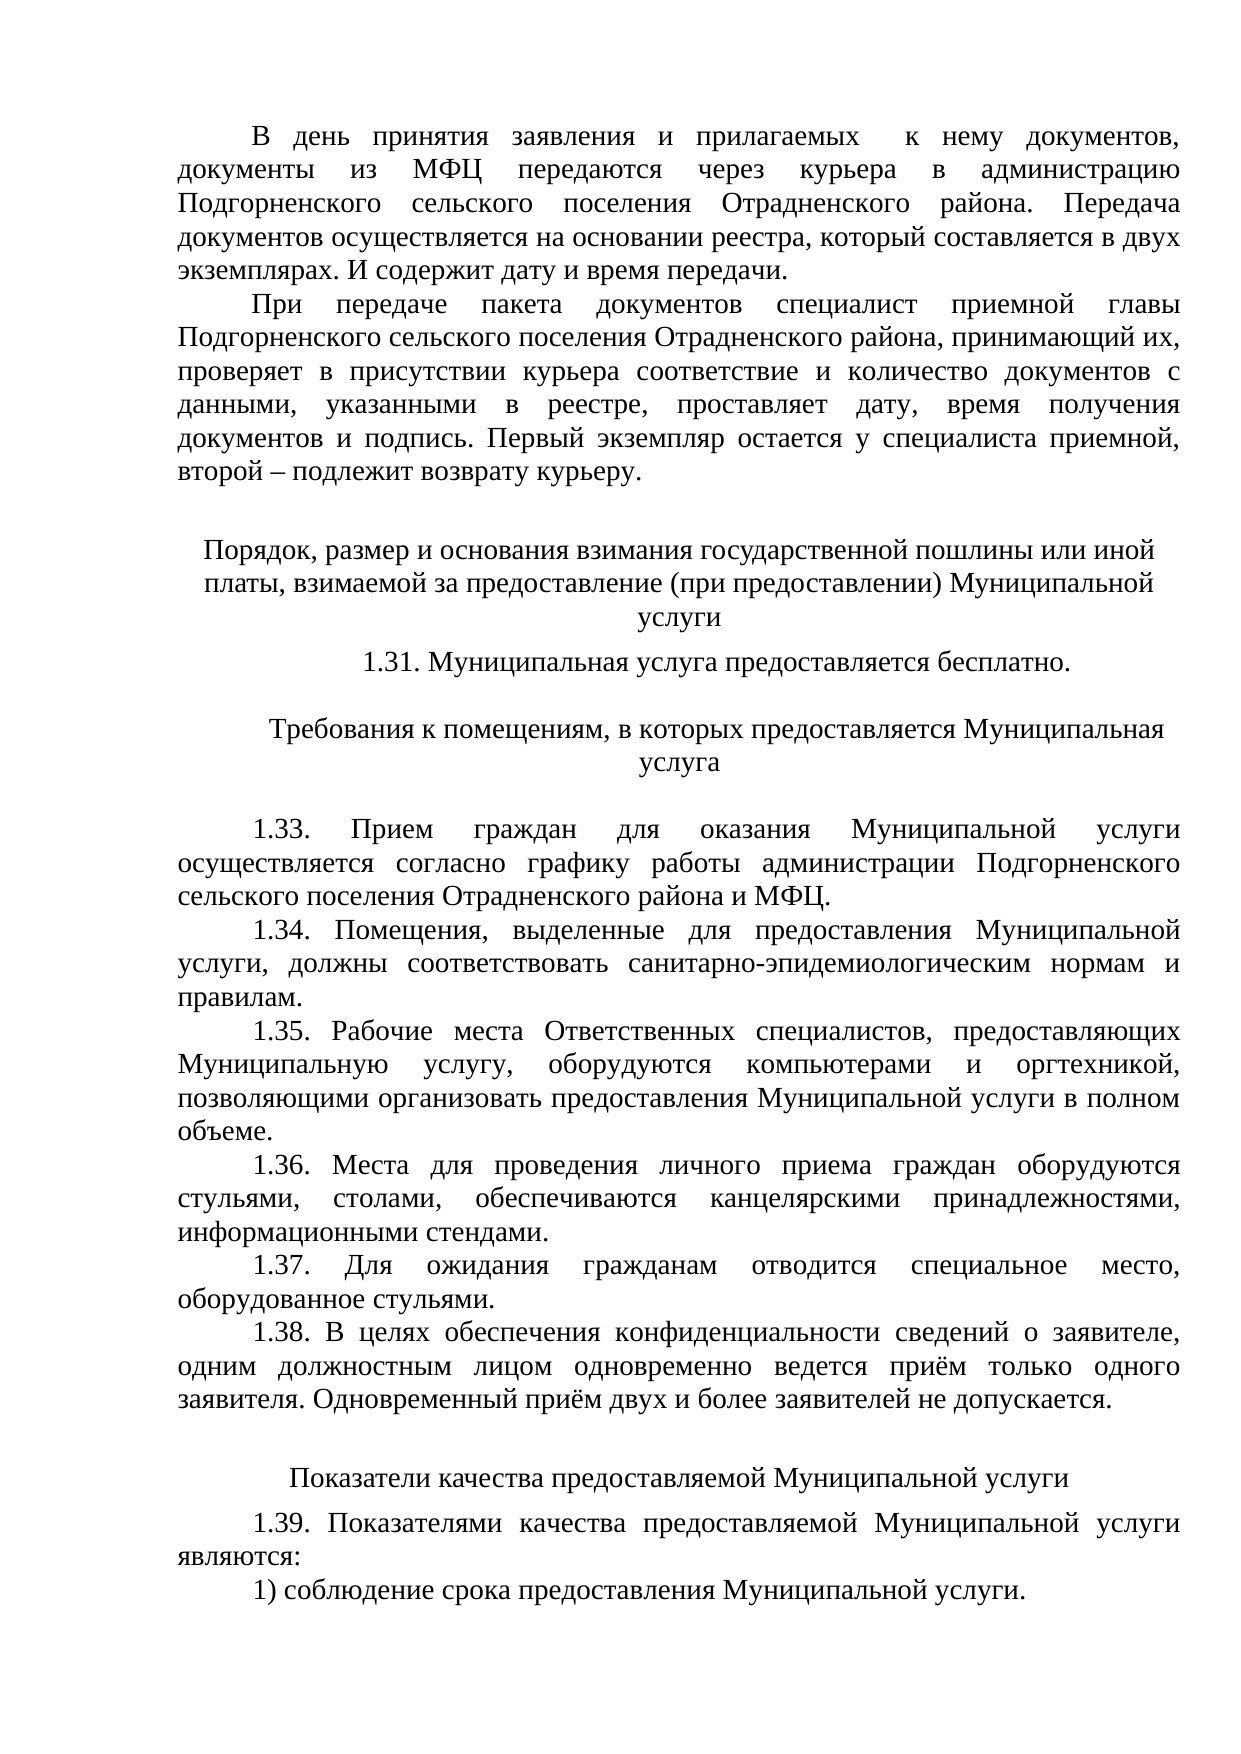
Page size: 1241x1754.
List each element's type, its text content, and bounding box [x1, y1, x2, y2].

text Требования к помещениям, в которых предоставляется Муниципальная услуга [177, 711, 1181, 778]
text Показатели качества предоставляемой Муниципальной услуги [177, 1460, 1181, 1493]
text 1.34. Помещения, выделенные для предоставления Муниципальной услуги, должны соответствовать санитарно-эпидемиологическим нормам и правилам. [177, 912, 1181, 1013]
text 1.35. Рабочие места Ответственных специалистов, предоставляющих Муниципальную услугу, оборудуются компьютерами и оргтехникой, позволяющими организовать предоставления Муниципальной услуги в полном объеме. [177, 1013, 1181, 1147]
text 1.36. Места для проведения личного приема граждан оборудуются стульями, столами, обеспечиваются канцелярскими принадлежностями, информационными стендами. [177, 1147, 1181, 1247]
text 1.38. В целях обеспечения конфиденциальности сведений о заявителе, одним должностным лицом одновременно ведется приём только одного заявителя. Одновременный приём двух и более заявителей не допускается. [177, 1314, 1181, 1415]
text 1.33. Прием граждан для оказания Муниципальной услуги осуществляется согласно графику работы администрации Подгорненского сельского поселения Отрадненского района и МФЦ. [177, 811, 1181, 912]
text Порядок, размер и основания взимания государственной пошлины или иной платы, взимаемой за предоставление (при предоставлении) Муниципальной услуги [177, 532, 1181, 632]
text 1) соблюдение срока предоставления Муниципальной услуги. [177, 1572, 1181, 1605]
text 1.31. Муниципальная услуга предоставляется бесплатно. [177, 644, 1181, 677]
text В день принятия заявления и прилагаемых к нему документов, документы из МФЦ передаются через курьера в администрацию Подгорненского сельского поселения Отрадненского района. Передача документов осуществляется на основании реестра, который составляется в двух экземплярах. И содержит дату и время передачи. [177, 118, 1181, 286]
text 1.37. Для ожидания гражданам отводится специальное место, оборудованное стульями. [177, 1247, 1181, 1314]
text 1.39. Показателями качества предоставляемой Муниципальной услуги являются: [177, 1505, 1181, 1572]
text При передаче пакета документов специалист приемной главы Подгорненского сельского поселения Отрадненского района, принимающий их, проверяет в присутствии курьера соответствие и количество документов с данными, указанными в реестре, проставляет дату, время получения документов и подпись. Первый экземпляр остается у специалиста приемной, второй – подлежит возврату курьеру. [177, 286, 1181, 487]
